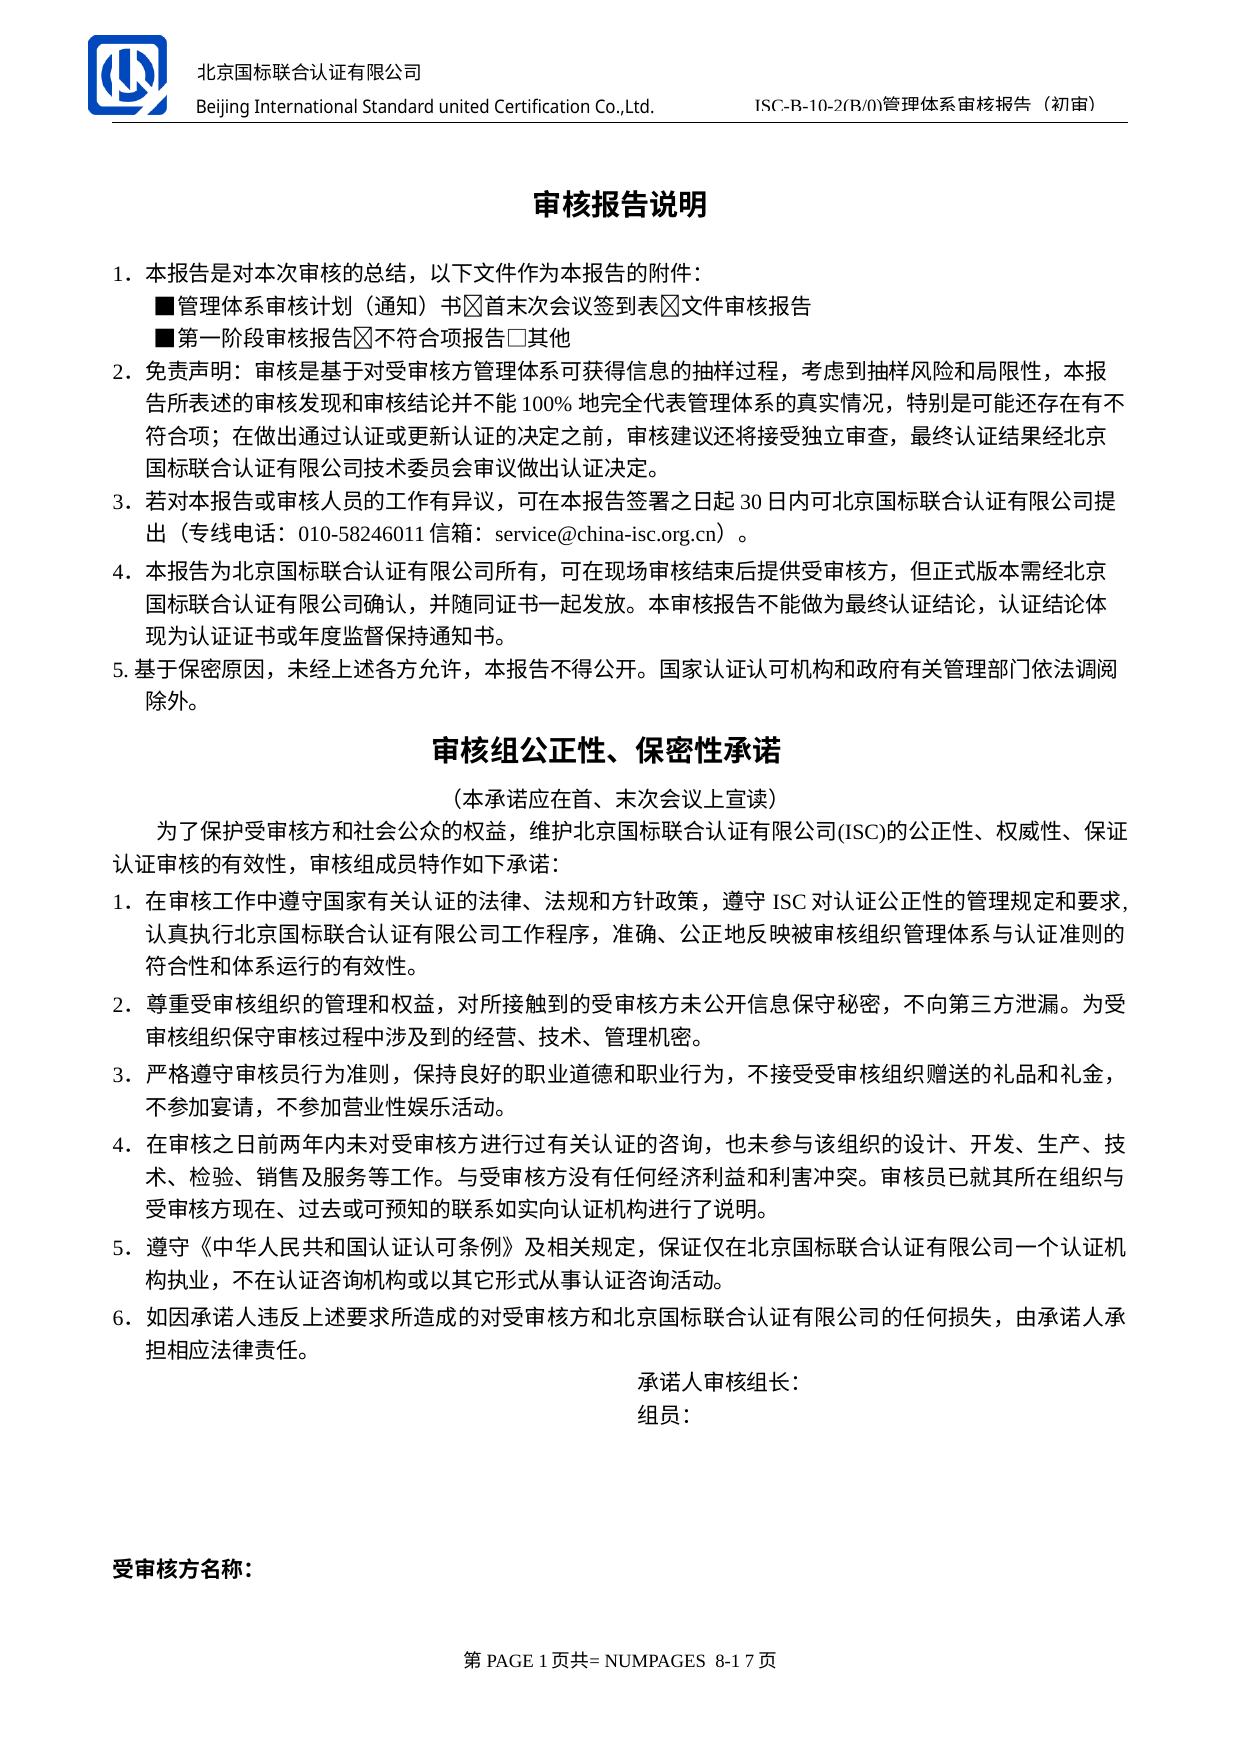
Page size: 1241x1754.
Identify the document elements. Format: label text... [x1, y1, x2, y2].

text 为了保护受审核方和社会公众的权益，维护北京国标联合认证有限公司(ISC)的公正性、权威性、保证认证审核的有效性，审核组成员特作如下承诺： [112, 814, 1128, 879]
text 4．本报告为北京国标联合认证有限公司所有，可在现场审核结束后提供受审核方，但正式版本需经北京国标联合认证有限公司确认，并随同证书一起发放。本审核报告不能做为最终认证结论，认证结论体现为认证证书或年度监督保持通知书。 [112, 554, 1128, 651]
text 2．免责声明：审核是基于对受审核方管理体系可获得信息的抽样过程，考虑到抽样风险和局限性，本报告所表述的审核发现和审核结论并不能100% 地完全代表管理体系的真实情况，特别是可能还存在有不符合项；在做出通过认证或更新认证的决定之前，审核建议还将接受独立审查，最终认证结果经北京国标联合认证有限公司技术委员会审议做出认证决定。 [112, 353, 1128, 483]
text 2．尊重受审核组织的管理和权益，对所接触到的受审核方未公开信息保守秘密，不向第三方泄漏。为受审核组织保守审核过程中涉及到的经营、技术、管理机密。 [112, 987, 1128, 1052]
text 审核组公正性、保密性承诺 [112, 716, 1128, 781]
text 1．本报告是对本次审核的总结，以下文件作为本报告的附件： [112, 256, 1128, 288]
text 4．在审核之日前两年内未对受审核方进行过有关认证的咨询，也未参与该组织的设计、开发、生产、技术、检验、销售及服务等工作。与受审核方没有任何经济利益和利害冲突。审核员已就其所在组织与受审核方现在、过去或可预知的联系如实向认证机构进行了说明。 [112, 1127, 1128, 1224]
text 5. 基于保密原因，未经上述各方允许，本报告不得公开。国家认证认可机构和政府有关管理部门依法调阅除外。 [112, 651, 1128, 716]
text 3．若对本报告或审核人员的工作有异议，可在本报告签署之日起30日内可北京国标联合认证有限公司提出（专线电话：010-58246011信箱：service@china-isc.org.cn）。 [112, 483, 1128, 548]
text 承诺人审核组长： [112, 1365, 1128, 1397]
text 审核报告说明 [112, 170, 1128, 235]
text 3．严格遵守审核员行为准则，保持良好的职业道德和职业行为，不接受受审核组织赠送的礼品和礼金，不参加宴请，不参加营业性娱乐活动。 [112, 1057, 1128, 1122]
text 6．如因承诺人违反上述要求所造成的对受审核方和北京国标联合认证有限公司的任何损失，由承诺人承担相应法律责任。 [112, 1300, 1128, 1365]
text （本承诺应在首、末次会议上宣读） [145, 781, 1128, 814]
picture [88, 35, 167, 115]
text 1．在审核工作中遵守国家有关认证的法律、法规和方针政策，遵守ISC对认证公正性的管理规定和要求, 认真执行北京国标联合认证有限公司工作程序，准确、公正地反映被审核组织管理体系与认证准则的符合性和体系运行的有效性。 [112, 884, 1128, 981]
text 管理体系审核计划（通知）书首末次会议签到表文件审核报告 [112, 288, 1128, 321]
text 5．遵守《中华人民共和国认证认可条例》及相关规定，保证仅在北京国标联合认证有限公司一个认证机构执业，不在认证咨询机构或以其它形式从事认证咨询活动。 [112, 1230, 1128, 1295]
text 组员： [112, 1397, 1128, 1430]
text 受审核方名称： [112, 1551, 1128, 1584]
text 第一阶段审核报告不符合项报告□其他 [112, 321, 1128, 353]
